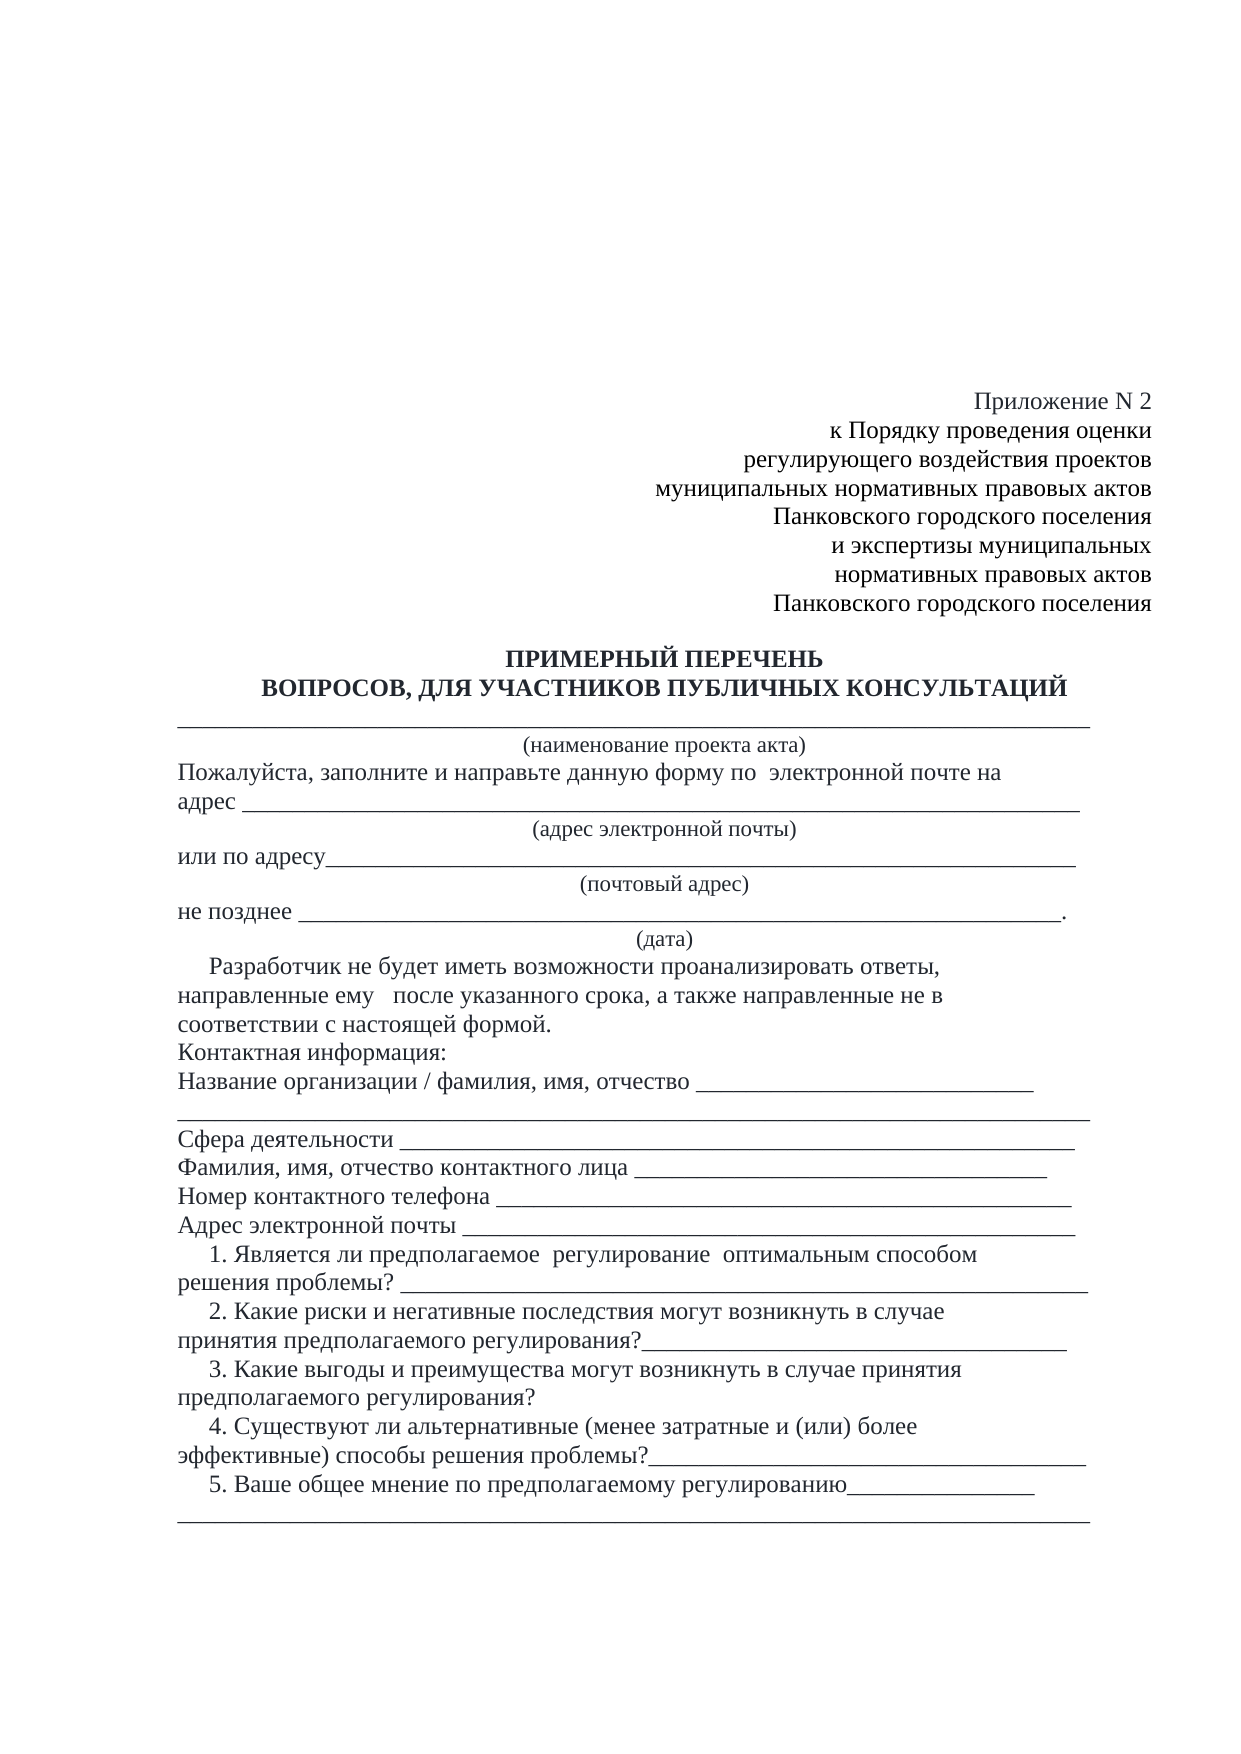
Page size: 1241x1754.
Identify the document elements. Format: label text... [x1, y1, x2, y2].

text (почтовый адрес) [177, 870, 1152, 896]
text ПРИМЕРНЫЙ ПЕРЕЧЕНЬ [177, 644, 1152, 673]
text направленные ему после указанного срока, а также направленные не в [177, 980, 1152, 1009]
text Название организации / фамилия, имя, отчество ___________________________ [177, 1066, 1152, 1095]
text _________________________________________________________________________ [177, 1095, 1152, 1124]
text соответствии с настоящей формой. [177, 1009, 1152, 1037]
text 5. Ваше общее мнение по предполагаемому регулированию_______________ [177, 1469, 1152, 1497]
text Контактная информация: [177, 1037, 1152, 1066]
text Пожалуйста, заполните и направьте данную форму по электронной почте на [177, 757, 1152, 786]
text Номер контактного телефона ______________________________________________ [177, 1181, 1152, 1210]
text адрес ___________________________________________________________________ [177, 786, 1152, 814]
text эффективные) способы решения проблемы?___________________________________ [177, 1440, 1152, 1469]
text 4. Существуют ли альтернативные (менее затратные и (или) более [177, 1411, 1152, 1440]
text предполагаемого регулирования? [177, 1382, 1152, 1411]
text Фамилия, имя, отчество контактного лица _________________________________ [177, 1152, 1152, 1181]
text (адрес электронной почты) [177, 814, 1152, 841]
text ВОПРОСОВ, ДЛЯ УЧАСТНИКОВ ПУБЛИЧНЫХ КОНСУЛЬТАЦИЙ [177, 673, 1152, 702]
text Сфера деятельности ______________________________________________________ [177, 1124, 1152, 1152]
text не позднее _____________________________________________________________. [177, 896, 1152, 925]
text 1. Является ли предполагаемое регулирование оптимальным способом [177, 1239, 1152, 1267]
text Приложение N 2 к Порядку проведения оценки регулирующего воздействия проектов муниципальных нормативных правовых актов Панковского городского поселения и экспертизы муниципальных нормативных правовых актов Панковского городского поселения [177, 386, 1152, 644]
text Разработчик не будет иметь возможности проанализировать ответы, [177, 951, 1152, 980]
text 3. Какие выгоды и преимущества могут возникнуть в случае принятия [177, 1354, 1152, 1382]
text принятия предполагаемого регулирования?__________________________________ [177, 1325, 1152, 1354]
text _________________________________________________________________________ [177, 1497, 1152, 1526]
text или по адресу____________________________________________________________ [177, 841, 1152, 870]
text _________________________________________________________________________ [177, 702, 1152, 731]
text (наименование проекта акта) [177, 731, 1152, 757]
text 2. Какие риски и негативные последствия могут возникнуть в случае [177, 1296, 1152, 1325]
text Адрес электронной почты _________________________________________________ [177, 1210, 1152, 1239]
text решения проблемы? _______________________________________________________ [177, 1267, 1152, 1296]
text (дата) [177, 925, 1152, 951]
